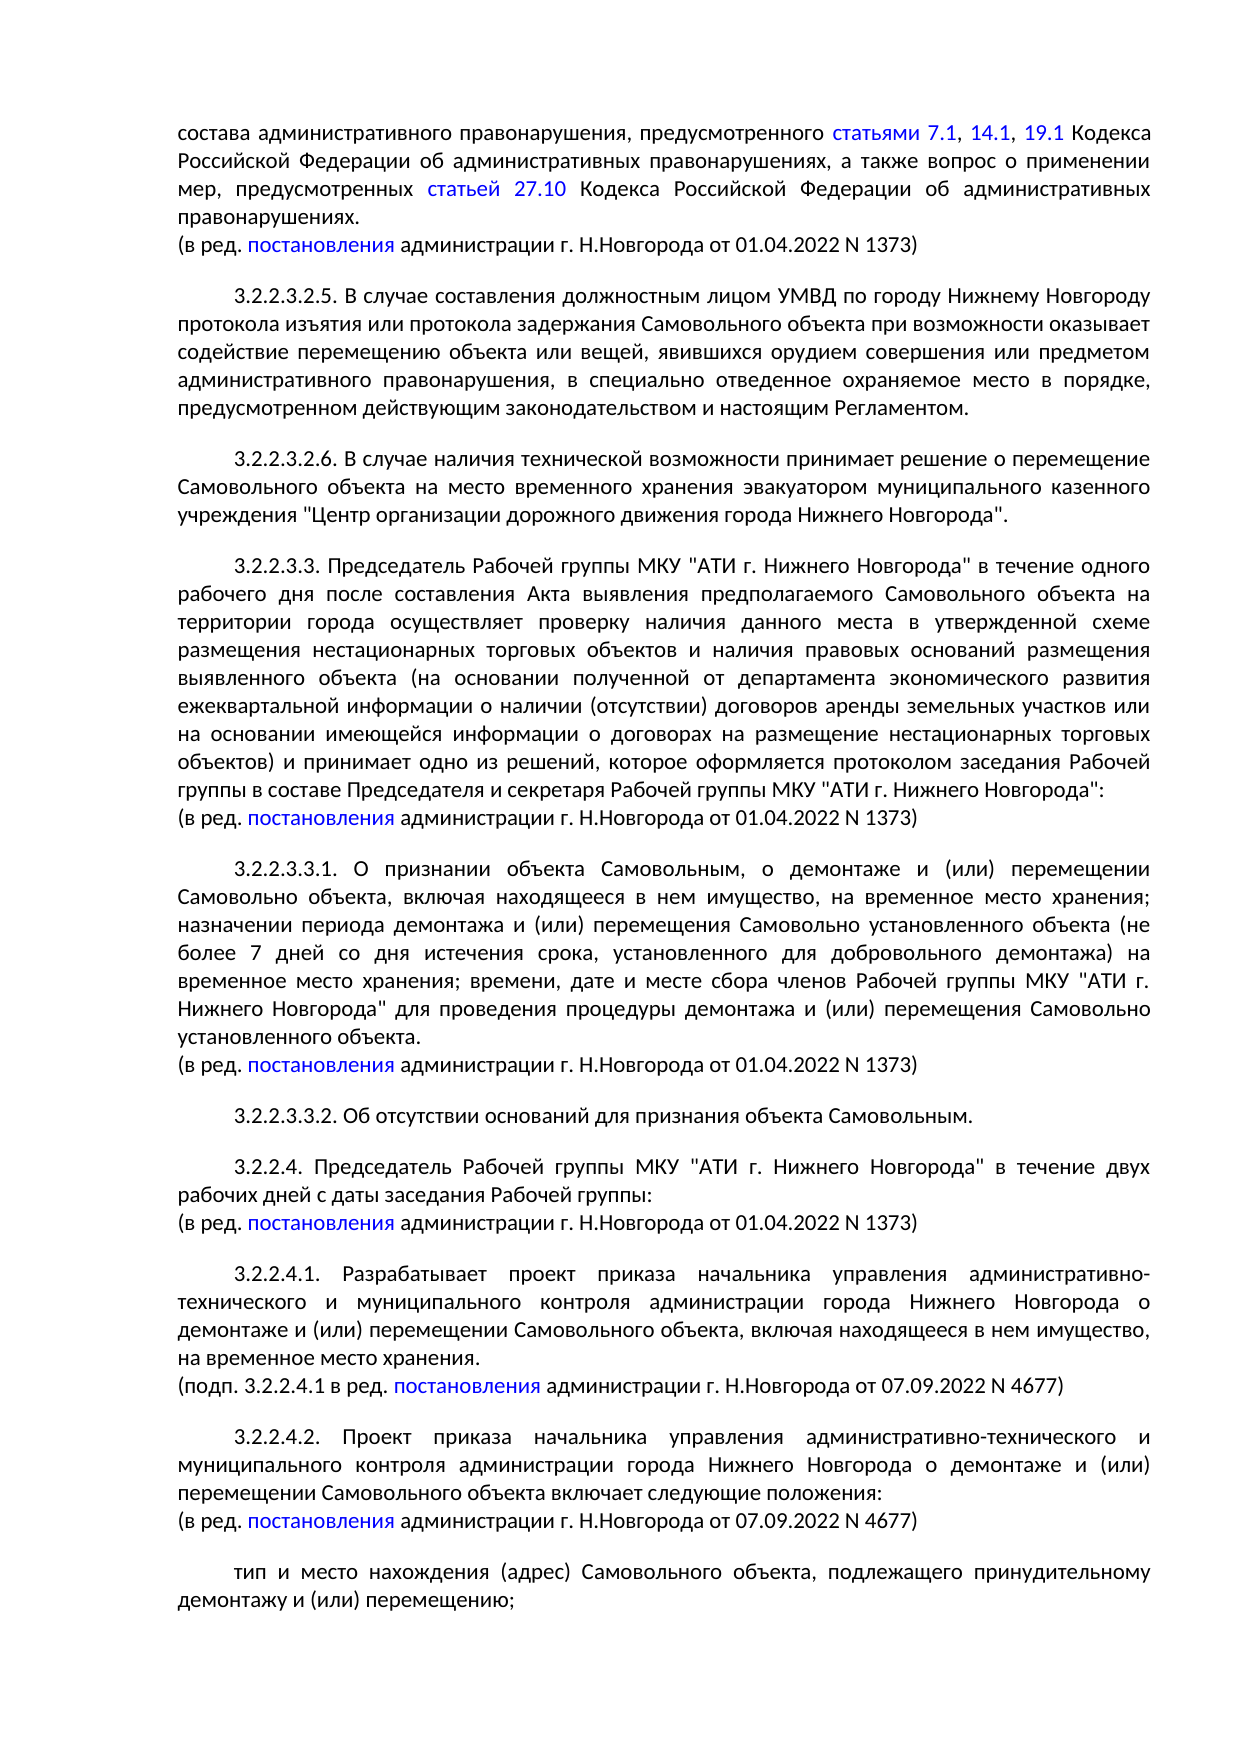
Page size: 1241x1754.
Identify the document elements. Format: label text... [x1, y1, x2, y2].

text 3.2.2.3.3.1. О признании объекта Самовольным, о демонтаже и (или) перемещении Самовольно объекта, включая находящееся в нем имущество, на временное место хранения; назначении периода демонтажа и (или) перемещения Самовольно установленного объекта (не более 7 дней со дня истечения срока, установленного для добровольного демонтажа) на временное место хранения; времени, дате и месте сбора членов Рабочей группы МКУ "АТИ г. Нижнего Новгорода" для проведения процедуры демонтажа и (или) перемещения Самовольно установленного объекта. [177, 854, 1152, 1050]
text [177, 118, 1152, 230]
text (в ред. постановления администрации г. Н.Новгорода от 01.04.2022 N 1373) [177, 230, 1152, 258]
text (в ред. постановления администрации г. Н.Новгорода от 01.04.2022 N 1373) [177, 1050, 1152, 1078]
text тип и место нахождения (адрес) Самовольного объекта, подлежащего принудительному демонтажу и (или) перемещению; [177, 1557, 1152, 1613]
text 3.2.2.3.2.6. В случае наличия технической возможности принимает решение о перемещение Самовольного объекта на место временного хранения эвакуатором муниципального казенного учреждения "Центр организации дорожного движения города Нижнего Новгорода". [177, 444, 1152, 528]
text 3.2.2.3.3. Председатель Рабочей группы МКУ "АТИ г. Нижнего Новгорода" в течение одного рабочего дня после составления Акта выявления предполагаемого Самовольного объекта на территории города осуществляет проверку наличия данного места в утвержденной схеме размещения нестационарных торговых объектов и наличия правовых оснований размещения выявленного объекта (на основании полученной от департамента экономического развития ежеквартальной информации о наличии (отсутствии) договоров аренды земельных участков или на основании имеющейся информации о договорах на размещение нестационарных торговых объектов) и принимает одно из решений, которое оформляется протоколом заседания Рабочей группы в составе Председателя и секретаря Рабочей группы МКУ "АТИ г. Нижнего Новгорода": [177, 551, 1152, 803]
text (в ред. постановления администрации г. Н.Новгорода от 07.09.2022 N 4677) [177, 1506, 1152, 1534]
text (в ред. постановления администрации г. Н.Новгорода от 01.04.2022 N 1373) [177, 1208, 1152, 1236]
text (в ред. постановления администрации г. Н.Новгорода от 01.04.2022 N 1373) [177, 803, 1152, 831]
text 3.2.2.3.3.2. Об отсутствии оснований для признания объекта Самовольным. [177, 1101, 1152, 1129]
text 3.2.2.4.2. Проект приказа начальника управления административно-технического и муниципального контроля администрации города Нижнего Новгорода о демонтаже и (или) перемещении Самовольного объекта включает следующие положения: [177, 1422, 1152, 1506]
text (подп. 3.2.2.4.1 в ред. постановления администрации г. Н.Новгорода от 07.09.2022 N 4677) [177, 1371, 1152, 1399]
text 3.2.2.3.2.5. В случае составления должностным лицом УМВД по городу Нижнему Новгороду протокола изъятия или протокола задержания Самовольного объекта при возможности оказывает содействие перемещению объекта или вещей, явившихся орудием совершения или предметом административного правонарушения, в специально отведенное охраняемое место в порядке, предусмотренном действующим законодательством и настоящим Регламентом. [177, 281, 1152, 421]
text 3.2.2.4. Председатель Рабочей группы МКУ "АТИ г. Нижнего Новгорода" в течение двух рабочих дней с даты заседания Рабочей группы: [177, 1152, 1152, 1208]
text 3.2.2.4.1. Разрабатывает проект приказа начальника управления административно-технического и муниципального контроля администрации города Нижнего Новгорода о демонтаже и (или) перемещении Самовольного объекта, включая находящееся в нем имущество, на временное место хранения. [177, 1259, 1152, 1371]
